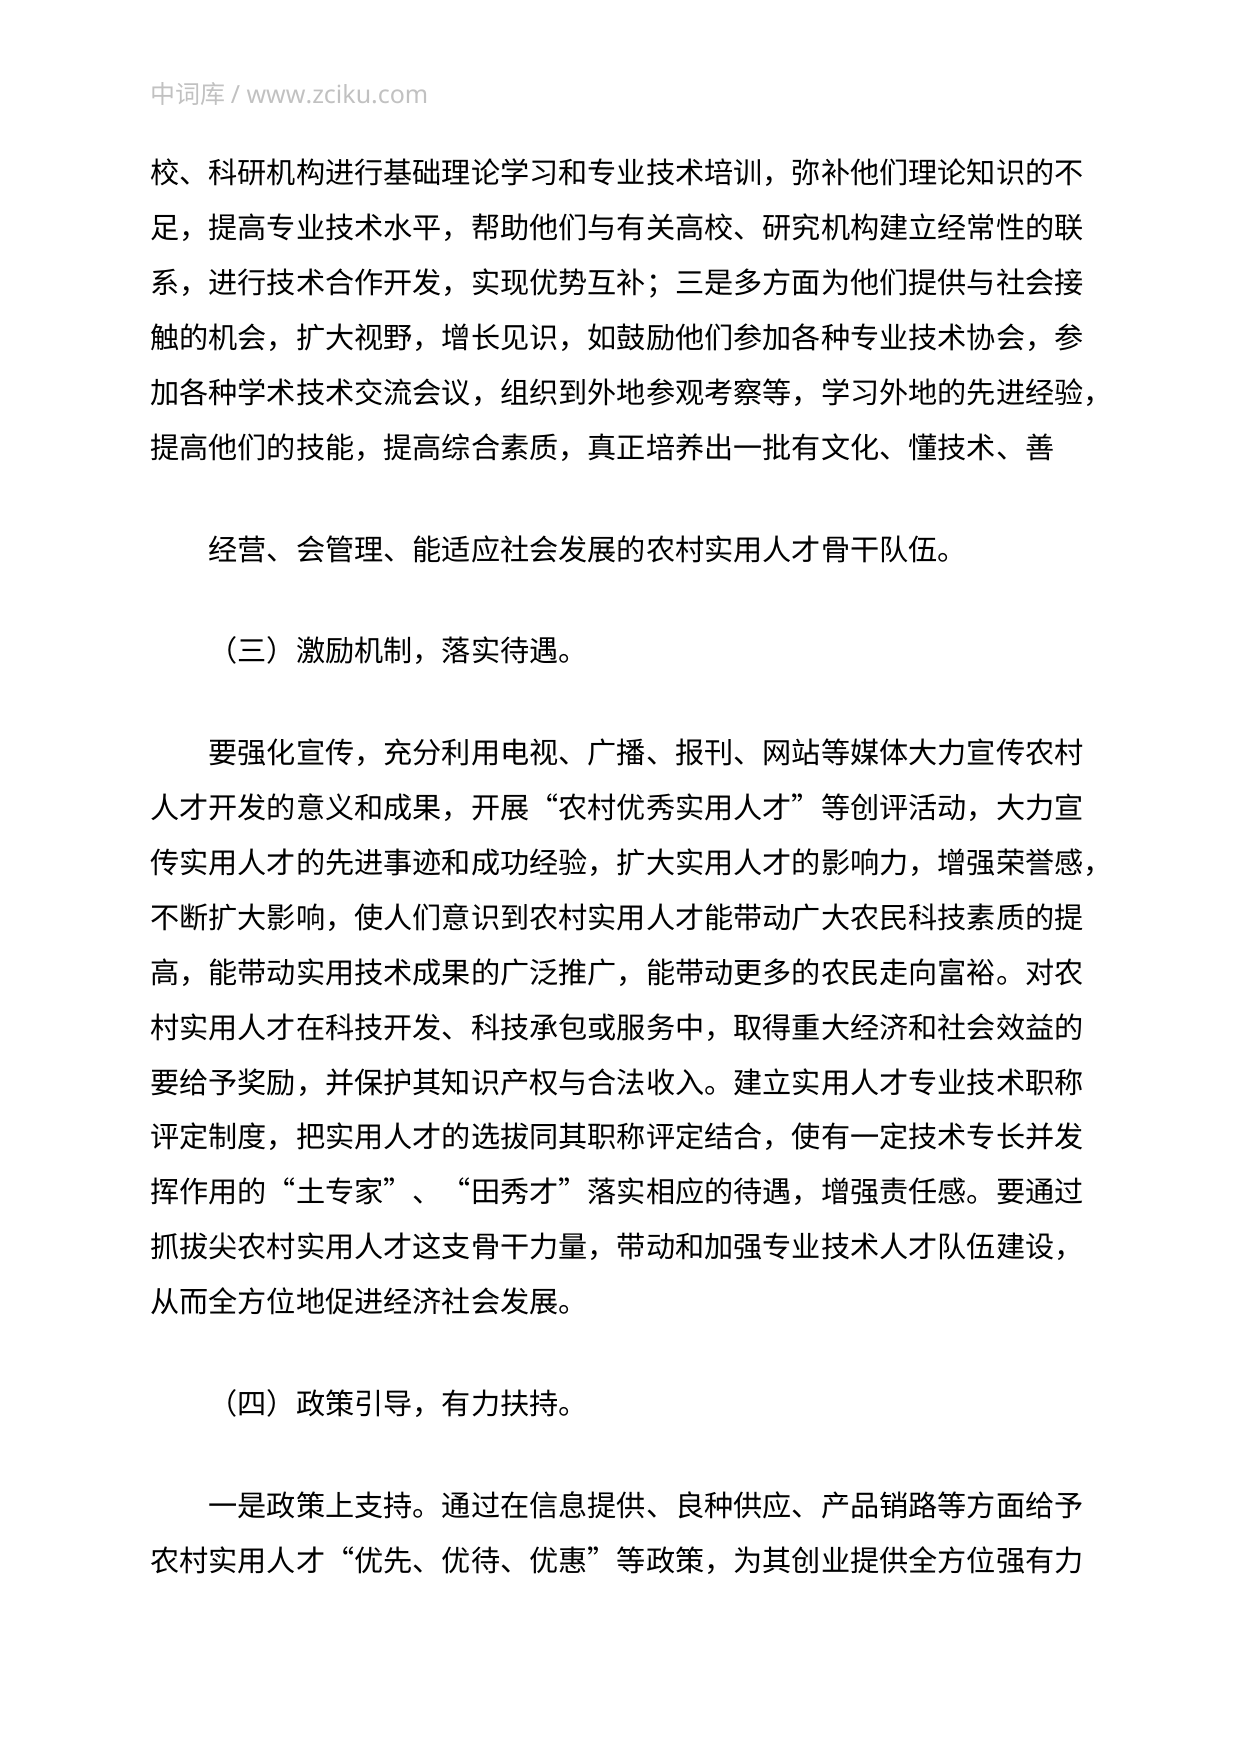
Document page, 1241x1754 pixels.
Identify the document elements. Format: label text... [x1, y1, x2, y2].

text （四）政策引导，有力扶持。 [150, 1381, 1090, 1423]
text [150, 150, 1090, 467]
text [150, 1482, 1090, 1579]
text 要强化宣传，充分利用电视、广播、报刊、网站等媒体大力宣传农村人才开发的意义和成果，开展“农村优秀实用人才”等创评活动，大力宣传实用人才的先进事迹和成功经验，扩大实用人才的影响力，增强荣誉感，不断扩大影响，使人们意识到农村实用人才能带动广大农民科技素质的提高，能带动实用技术成果的广泛推广，能带动更多的农民走向富裕。对农村实用人才在科技开发、科技承包或服务中，取得重大经济和社会效益的要给予奖励，并保护其知识产权与合法收入。建立实用人才专业技术职称评定制度，把实用人才的选拔同其职称评定结合，使有一定技术专长并发挥作用的“土专家”、“田秀才”落实相应的待遇，增强责任感。要通过抓拔尖农村实用人才这支骨干力量，带动和加强专业技术人才队伍建设，从而全方位地促进经济社会发展。 [150, 730, 1090, 1321]
text 经营、会管理、能适应社会发展的农村实用人才骨干队伍。 [150, 526, 1090, 568]
text （三）激励机制，落实待遇。 [150, 628, 1090, 670]
